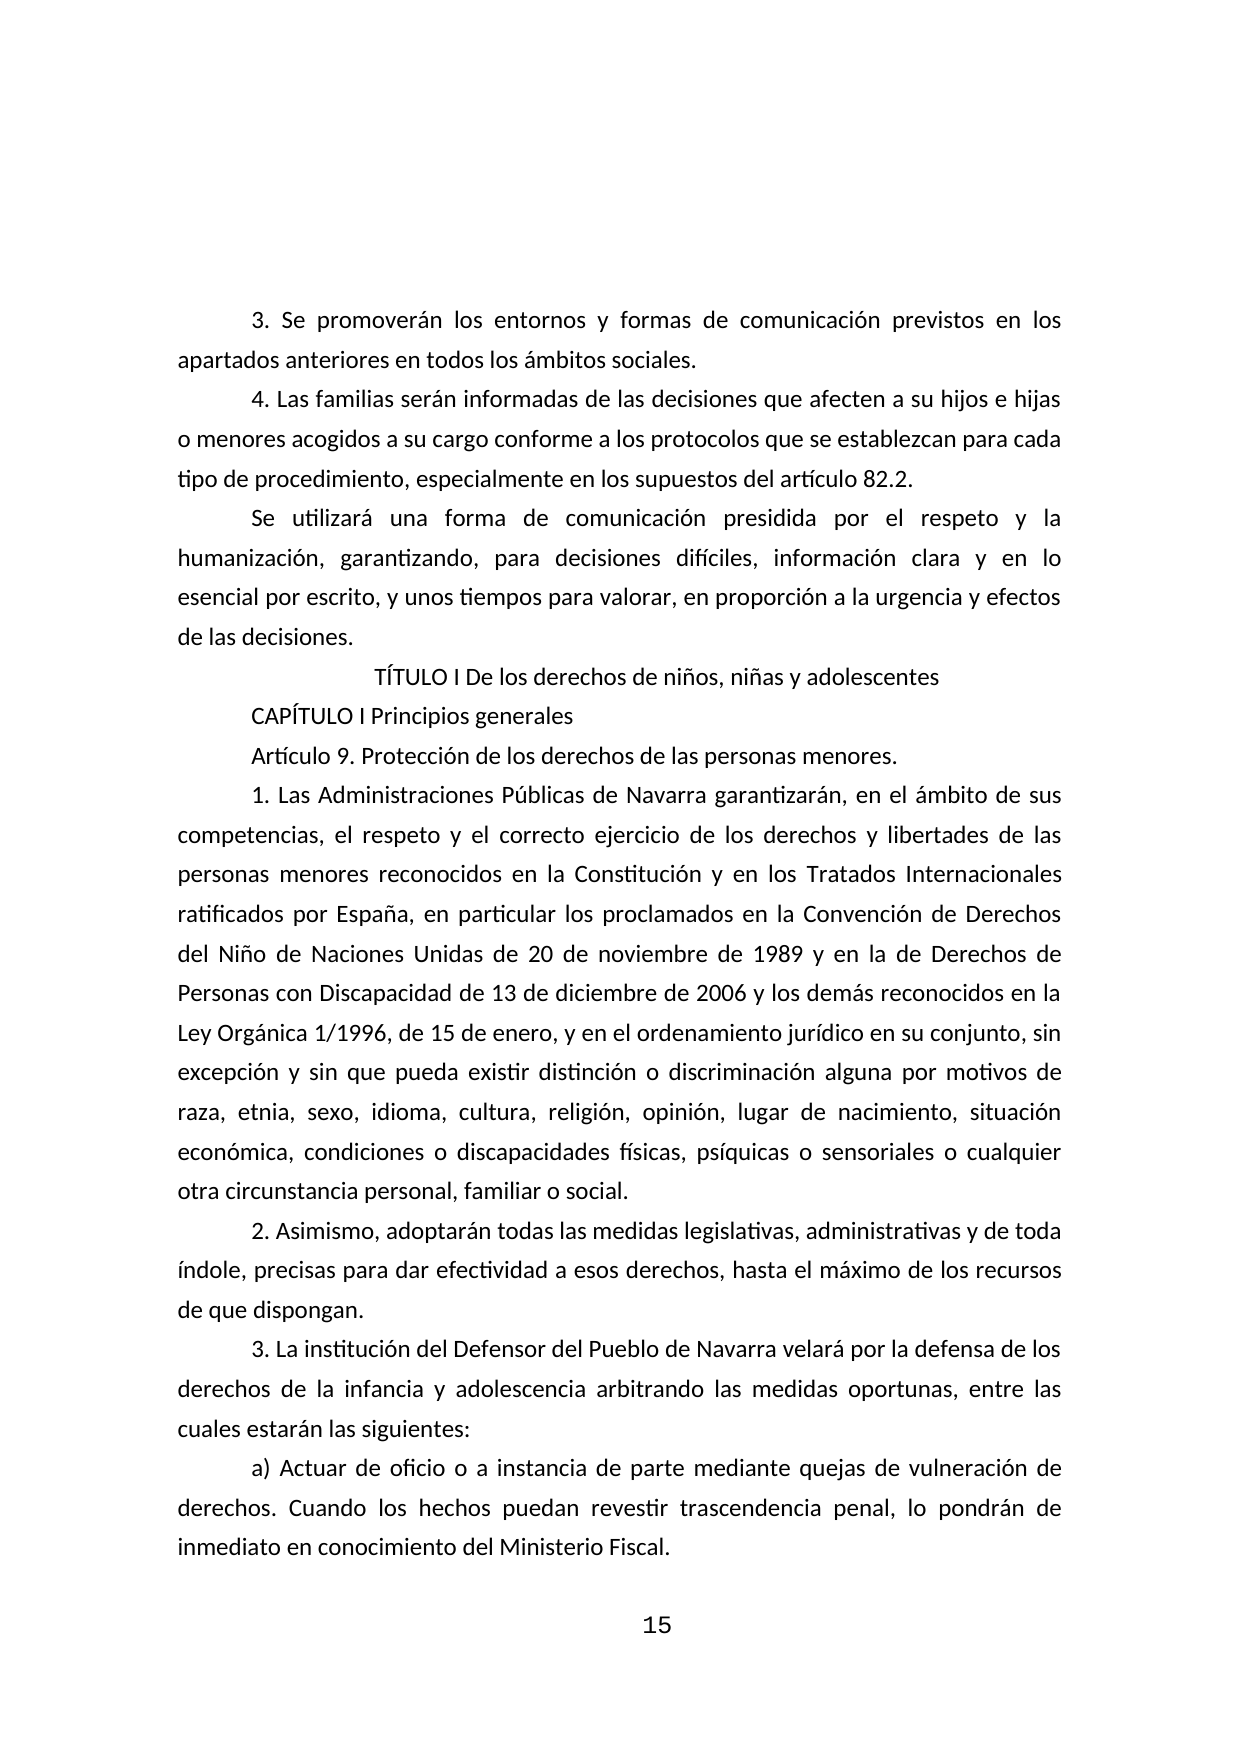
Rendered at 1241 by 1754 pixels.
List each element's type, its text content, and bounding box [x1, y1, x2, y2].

text TÍTULO I De los derechos de niños, niñas y adolescentes [177, 652, 1063, 691]
text a) Actuar de oficio o a instancia de parte mediante quejas de vulneración de derechos. Cuando los hechos puedan revestir trascendencia penal, lo pondrán de inmediato en conocimiento del Ministerio Fiscal. [177, 1443, 1063, 1562]
text 4. Las familias serán informadas de las decisiones que afecten a su hijos e hijas o menores acogidos a su cargo conforme a los protocolos que se establezcan para cada tipo de procedimiento, especialmente en los supuestos del artículo 82.2. [177, 374, 1063, 493]
text 3. La institución del Defensor del Pueblo de Navarra velará por la defensa de los derechos de la infancia y adolescencia arbitrando las medidas oportunas, entre las cuales estarán las siguientes: [177, 1324, 1063, 1443]
text 1. Las Administraciones Públicas de Navarra garantizarán, en el ámbito de sus competencias, el respeto y el correcto ejercicio de los derechos y libertades de las personas menores reconocidos en la Constitución y en los Tratados Internacionales ratificados por España, en particular los proclamados en la Convención de Derechos del Niño de Naciones Unidas de 20 de noviembre de 1989 y en la de Derechos de Personas con Discapacidad de 13 de diciembre de 2006 y los demás reconocidos en la Ley Orgánica 1/1996, de 15 de enero, y en el ordenamiento jurídico en su conjunto, sin excepción y sin que pueda existir distinción o discriminación alguna por motivos de raza, etnia, sexo, idioma, cultura, religión, opinión, lugar de nacimiento, situación económica, condiciones o discapacidades físicas, psíquicas o sensoriales o cualquier otra circunstancia personal, familiar o social. [177, 770, 1063, 1206]
text CAPÍTULO I Principios generales [177, 691, 1063, 731]
text Se utilizará una forma de comunicación presidida por el respeto y la humanización, garantizando, para decisiones difíciles, información clara y en lo esencial por escrito, y unos tiempos para valorar, en proporción a la urgencia y efectos de las decisiones. [177, 493, 1063, 652]
text 3. Se promoverán los entornos y formas de comunicación previstos en los apartados anteriores en todos los ámbitos sociales. [177, 295, 1063, 374]
text Artículo 9. Protección de los derechos de las personas menores. [177, 731, 1063, 770]
text 2. Asimismo, adoptarán todas las medidas legislativas, administrativas y de toda índole, precisas para dar efectividad a esos derechos, hasta el máximo de los recursos de que dispongan. [177, 1206, 1063, 1324]
